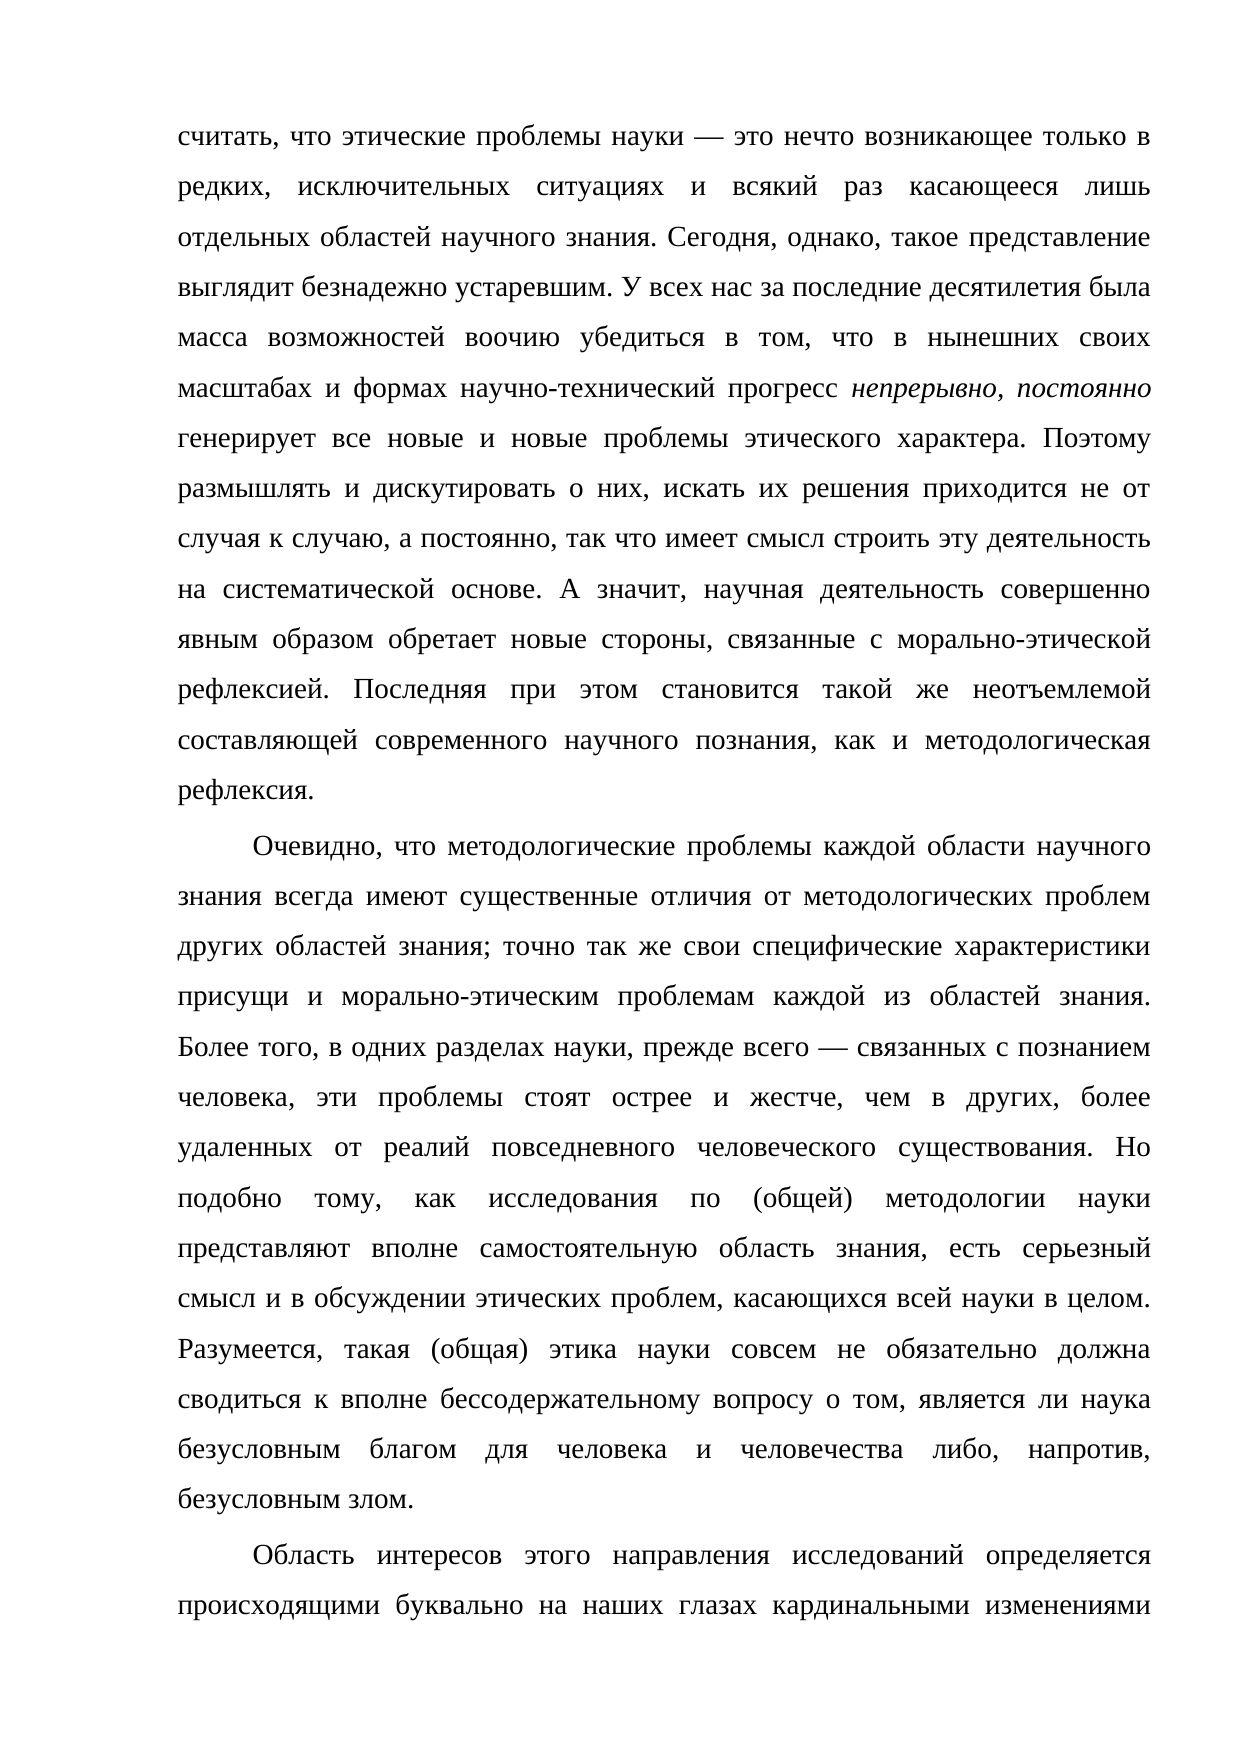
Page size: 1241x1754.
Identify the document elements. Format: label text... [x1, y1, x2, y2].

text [177, 118, 1152, 806]
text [177, 1537, 1152, 1621]
text Очевидно, что методологические проблемы каждой области научного знания всегда имеют существенные отличия от методологических проблем других областей знания; точно так же свои специфические характеристики присущи и морально-этическим проблемам каждой из областей знания. Более того, в одних разделах науки, прежде всего — связанных с познанием человека, эти проблемы стоят острее и жестче, чем в других, более удаленных от реалий повседневного человеческого существования. Но подобно тому, как исследования по (общей) методологии науки представляют вполне самостоятельную область знания, есть серьезный смысл и в обсуждении этических проблем, касающихся всей науки в целом. Разумеется, такая (общая) этика науки совсем не обязательно должна сводиться к вполне бессодержательному вопросу о том, является ли наука безусловным благом для человека и человечества либо, напротив, безусловным злом. [177, 828, 1152, 1515]
